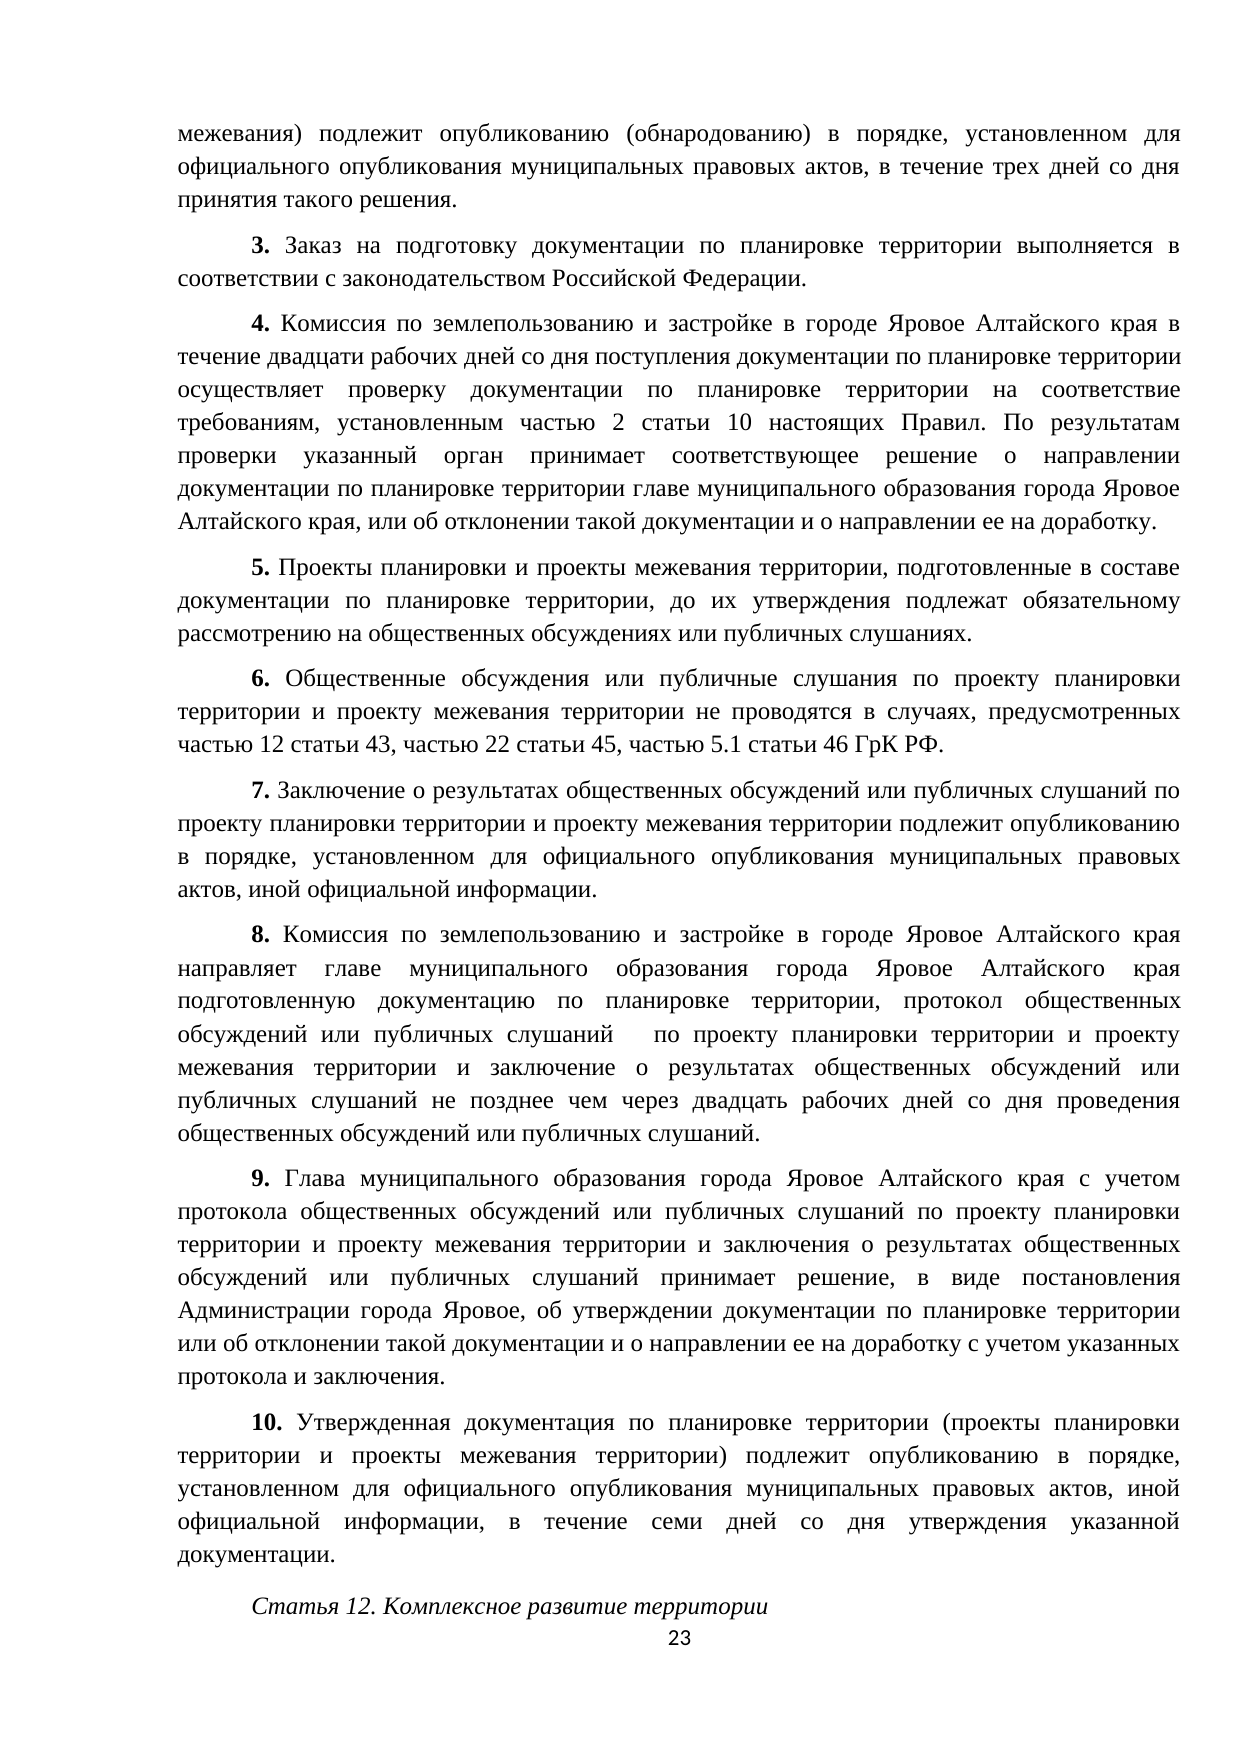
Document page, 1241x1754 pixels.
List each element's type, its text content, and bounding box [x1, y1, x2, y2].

text 8. Комиссия по землепользованию и застройке в городе Яровое Алтайского края направляет главе муниципального образования города Яровое Алтайского края подготовленную документацию по планировке территории, протокол общественных обсуждений или публичных слушаний по проекту планировки территории и проекту межевания территории и заключение о результатах общественных обсуждений или публичных слушаний не позднее чем через двадцать рабочих дней со дня проведения общественных обсуждений или публичных слушаний. [177, 919, 1181, 1146]
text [177, 118, 1181, 213]
text 7. Заключение о результатах общественных обсуждений или публичных слушаний по проекту планировки территории и проекту межевания территории подлежит опубликованию в порядке, установленном для официального опубликования муниципальных правовых актов, иной официальной информации. [177, 775, 1181, 903]
text 3. Заказ на подготовку документации по планировке территории выполняется в соответствии с законодательством Российской Федерации. [177, 230, 1181, 291]
text 4. Комиссия по землепользованию и застройке в городе Яровое Алтайского края в течение двадцати рабочих дней со дня поступления документации по планировке территории осуществляет проверку документации по планировке территории на соответствие требованиям, установленным частью 2 статьи 10 настоящих Правил. По результатам проверки указанный орган принимает соответствующее решение о направлении документации по планировке территории главе муниципального образования города Яровое Алтайского края, или об отклонении такой документации и о направлении ее на доработку. [177, 308, 1181, 535]
text 9. Глава муниципального образования города Яровое Алтайского края с учетом протокола общественных обсуждений или публичных слушаний по проекту планировки территории и проекту межевания территории и заключения о результатах общественных обсуждений или публичных слушаний принимает решение, в виде постановления Администрации города Яровое, об утверждении документации по планировке территории или об отклонении такой документации и о направлении ее на доработку с учетом указанных протокола и заключения. [177, 1163, 1181, 1390]
text 6. Общественные обсуждения или публичные слушания по проекту планировки территории и проекту межевания территории не проводятся в случаях, предусмотренных частью 12 статьи 43, частью 22 статьи 45, частью 5.1 статьи 46 ГрК РФ. [177, 663, 1181, 758]
text 5. Проекты планировки и проекты межевания территории, подготовленные в составе документации по планировке территории, до их утверждения подлежат обязательному рассмотрению на общественных обсуждениях или публичных слушаниях. [177, 552, 1181, 647]
text 10. Утвержденная документация по планировке территории (проекты планировки территории и проекты межевания территории) подлежит опубликованию в порядке, установленном для официального опубликования муниципальных правовых актов, иной официальной информации, в течение семи дней со дня утверждения указанной документации. [177, 1407, 1181, 1568]
text Статья 12. Комплексное развитие территории [177, 1591, 1181, 1619]
